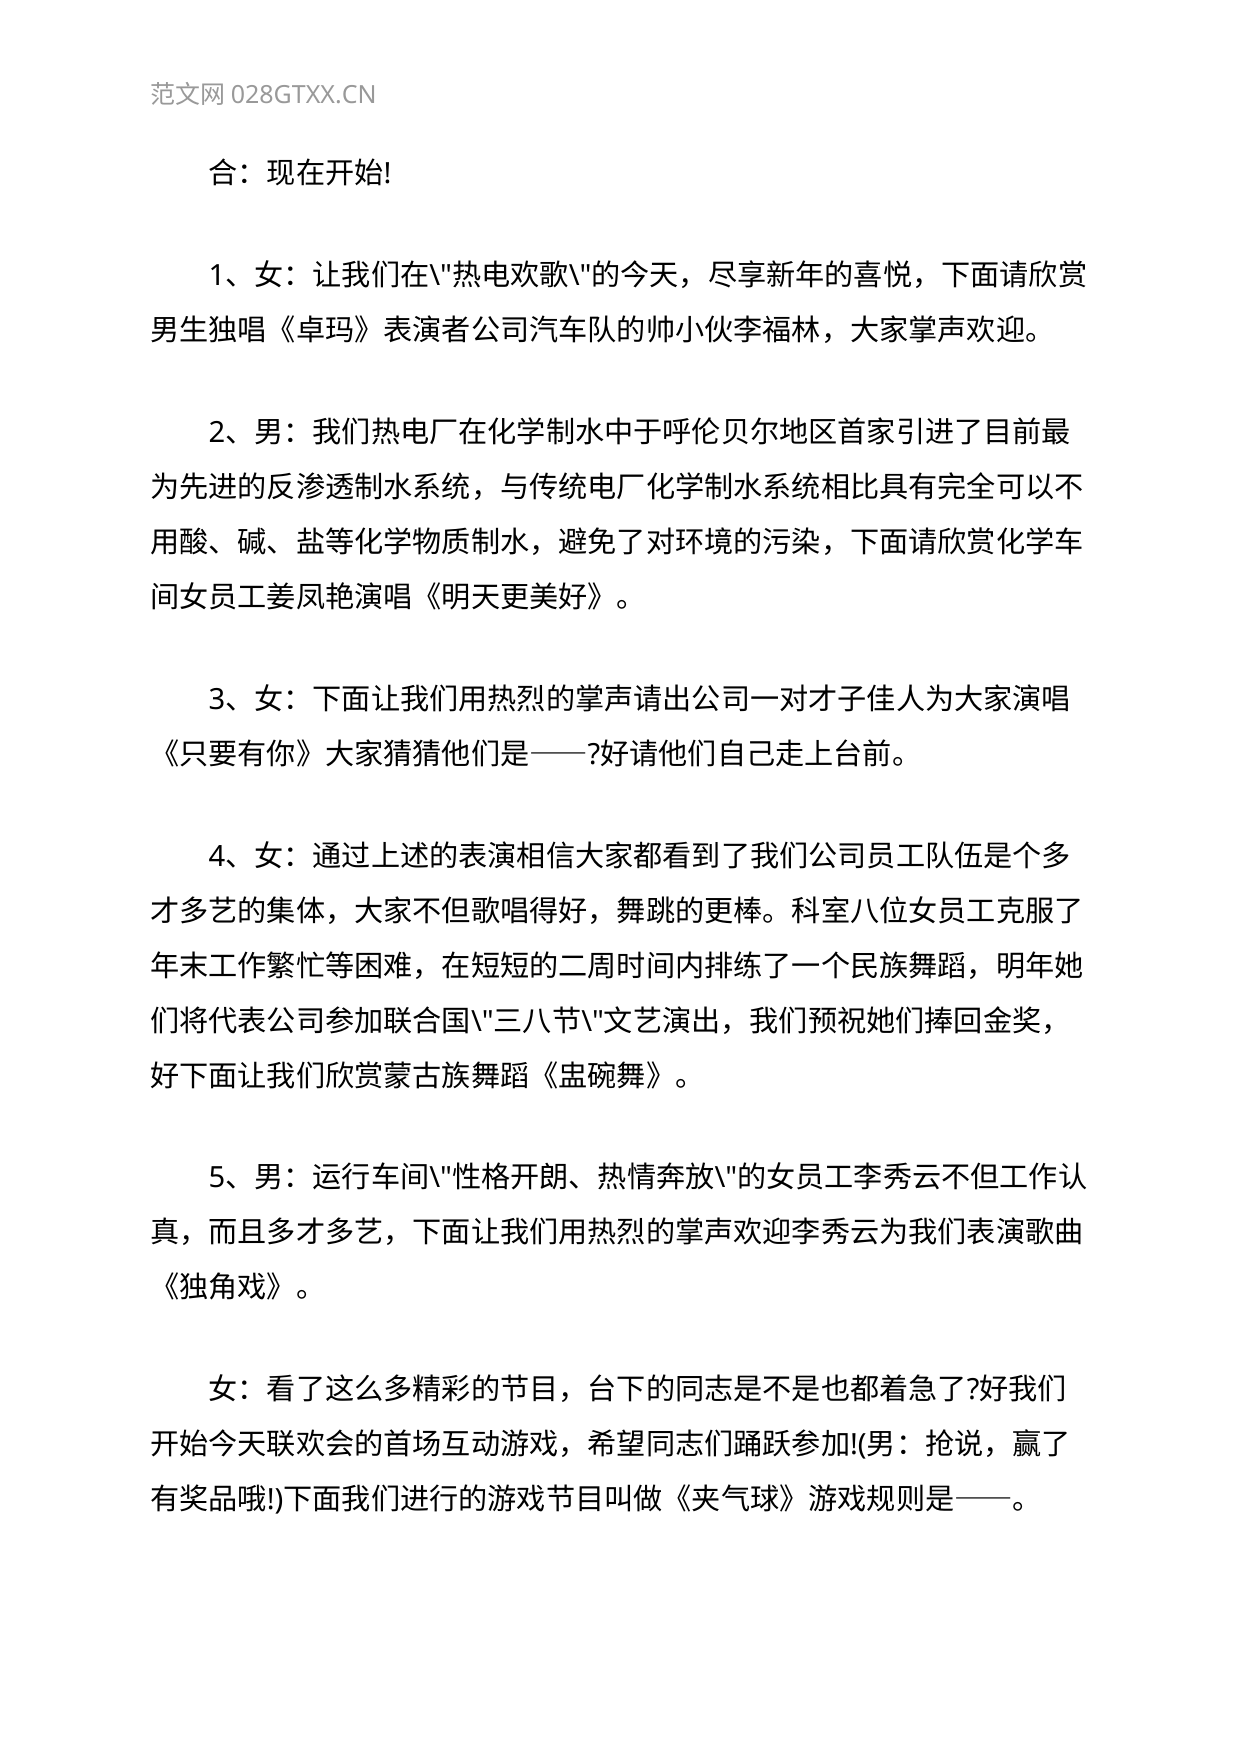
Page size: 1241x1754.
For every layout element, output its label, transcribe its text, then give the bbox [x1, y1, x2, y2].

text 合：现在开始! [150, 150, 1090, 192]
text 5、男：运行车间\"性格开朗、热情奔放\"的女员工李秀云不但工作认真，而且多才多艺，下面让我们用热烈的掌声欢迎李秀云为我们表演歌曲《独角戏》。 [150, 1154, 1090, 1306]
text 1、女：让我们在\"热电欢歌\"的今天，尽享新年的喜悦，下面请欣赏男生独唱《卓玛》表演者公司汽车队的帅小伙李福林，大家掌声欢迎。 [150, 252, 1090, 349]
text 4、女：通过上述的表演相信大家都看到了我们公司员工队伍是个多才多艺的集体，大家不但歌唱得好，舞跳的更棒。科室八位女员工克服了年末工作繁忙等困难，在短短的二周时间内排练了一个民族舞蹈，明年她们将代表公司参加联合国\"三八节\"文艺演出，我们预祝她们捧回金奖，好下面让我们欣赏蒙古族舞蹈《盅碗舞》。 [150, 832, 1090, 1094]
text 3、女：下面让我们用热烈的掌声请出公司一对才子佳人为大家演唱《只要有你》大家猜猜他们是――?好请他们自己走上台前。 [150, 675, 1090, 773]
text 女：看了这么多精彩的节目，台下的同志是不是也都着急了?好我们开始今天联欢会的首场互动游戏，希望同志们踊跃参加!(男：抢说，赢了有奖品哦!)下面我们进行的游戏节目叫做《夹气球》游戏规则是――。 [150, 1366, 1090, 1518]
text 2、男：我们热电厂在化学制水中于呼伦贝尔地区首家引进了目前最为先进的反渗透制水系统，与传统电厂化学制水系统相比具有完全可以不用酸、碱、盐等化学物质制水，避免了对环境的污染，下面请欣赏化学车间女员工姜凤艳演唱《明天更美好》。 [150, 409, 1090, 616]
